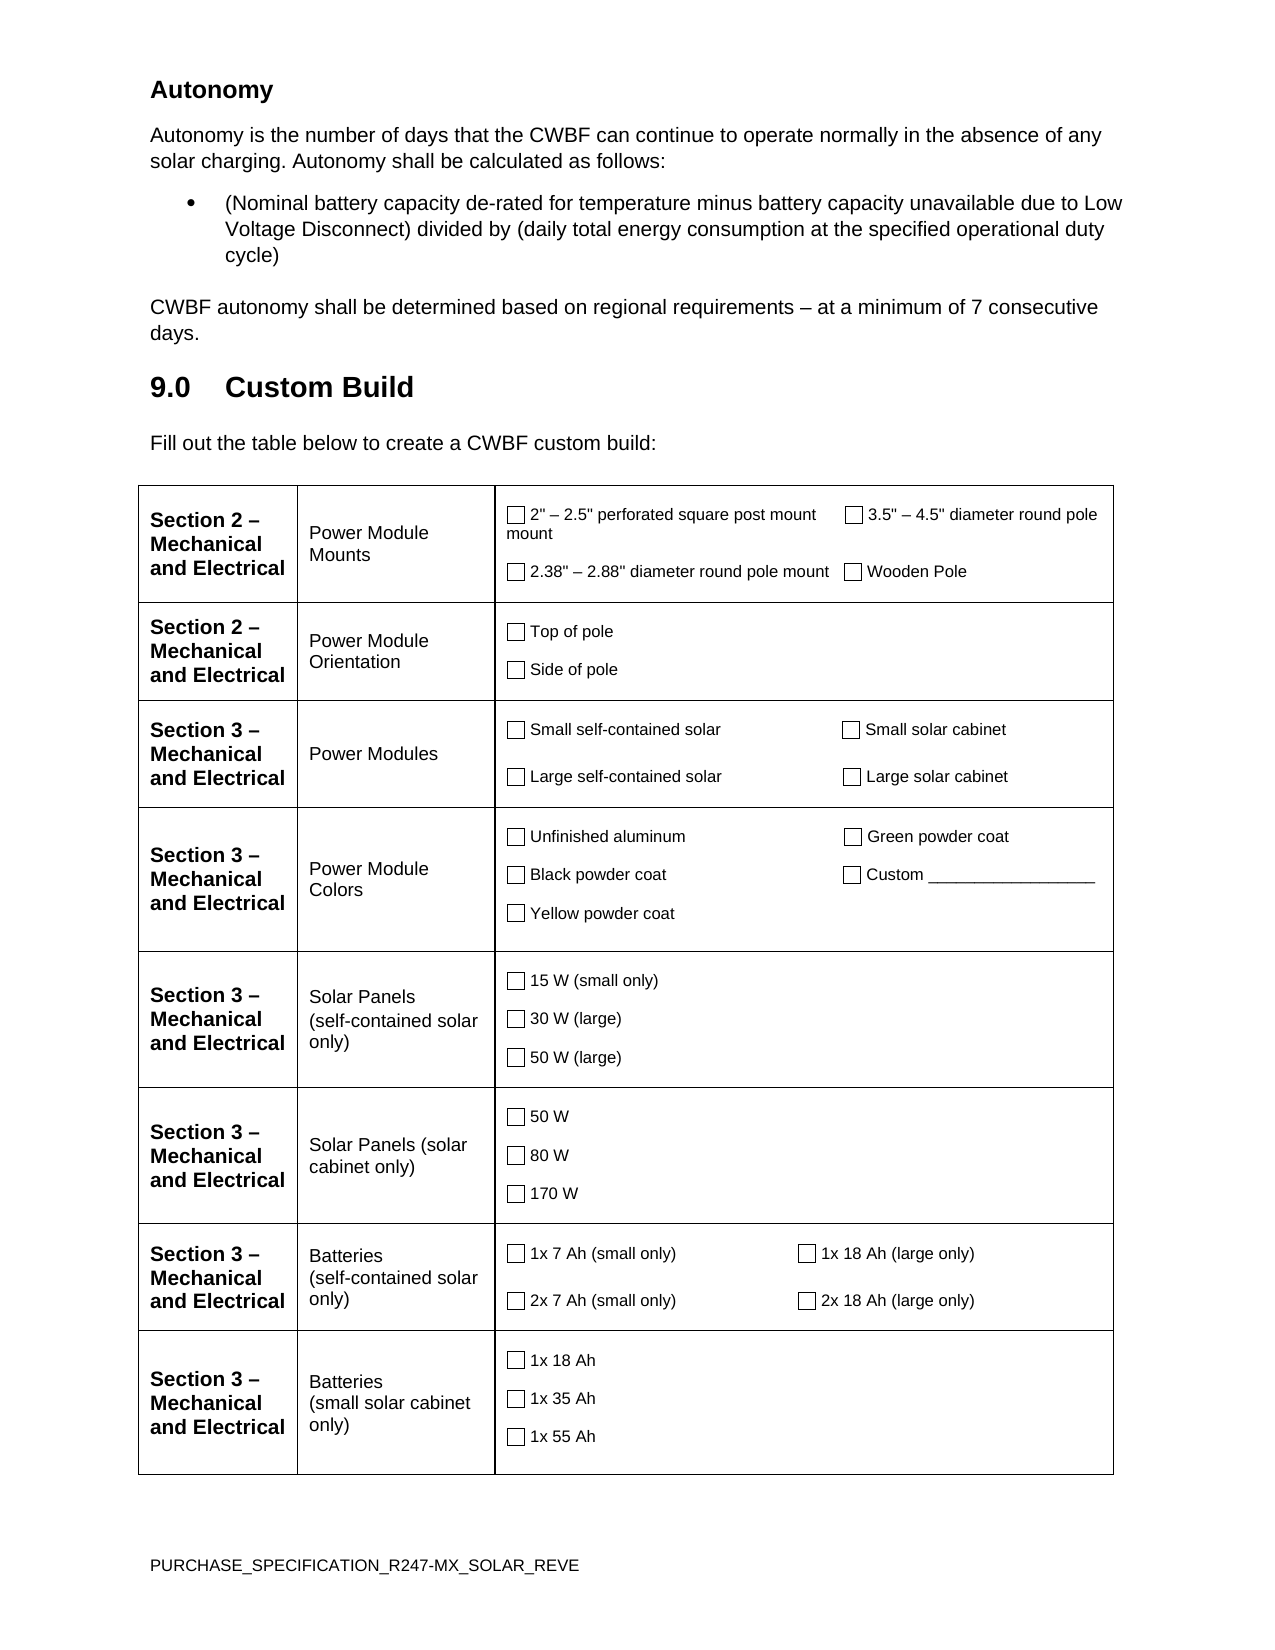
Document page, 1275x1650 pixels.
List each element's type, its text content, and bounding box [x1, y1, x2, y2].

text Fill out the table below to create a CWBF custom build: [150, 431, 1125, 455]
table_cell Section 3 – Mechanical and Electrical [139, 808, 297, 951]
text Autonomy [150, 75, 1125, 104]
table_cell Batteries (self-contained solar only) [298, 1224, 494, 1330]
table_cell Section 3 – Mechanical and Electrical [139, 701, 297, 807]
table_cell Section 3 – Mechanical and Electrical [139, 1088, 297, 1223]
table_cell Section 3 – Mechanical and Electrical [139, 1331, 297, 1474]
table_header 2" – 2.5" perforated square post mount 3.5" – 4.5" diameter round pole mount 2.38" – 2.88" diameter round pole mount Wooden Pole [496, 486, 1113, 602]
list Custom Build [150, 370, 1125, 404]
table_cell Solar Panels (solar cabinet only) [298, 1088, 494, 1223]
text CWBF autonomy shall be determined based on regional requirements – at a minimum of 7 consecutive days. [150, 294, 1125, 344]
table_cell 50 W 80 W 170 W [496, 1088, 1113, 1223]
table_cell 1x 18 Ah 1x 35 Ah 1x 55 Ah [496, 1331, 1113, 1474]
table_cell Section 3 – Mechanical and Electrical [139, 1224, 297, 1330]
table_cell Section 2 – Mechanical and Electrical [139, 603, 297, 700]
table_cell Power Modules [298, 701, 494, 807]
table_cell Power Module Colors [298, 808, 494, 951]
table_header Power Module Mounts [298, 486, 494, 602]
table_cell Batteries (small solar cabinet only) [298, 1331, 494, 1474]
table_cell Solar Panels (self-contained solar only) [298, 952, 494, 1087]
table_cell 1x 7 Ah (small only) 1x 18 Ah (large only) 2x 7 Ah (small only) 2x 18 Ah (large only) [496, 1224, 1113, 1330]
table_cell 15 W (small only) 30 W (large) 50 W (large) [496, 952, 1113, 1087]
table_header Section 2 – Mechanical and Electrical [139, 486, 297, 602]
table_cell Unfinished aluminum Green powder coat Black powder coat Custom __________________ Yellow powder coat [496, 808, 1113, 951]
table_cell Small self-contained solar Small solar cabinet Large self-contained solar Large solar cabinet [496, 701, 1113, 807]
table_cell Power Module Orientation [298, 603, 494, 700]
list (Nominal battery capacity de-rated for temperature minus battery capacity unavailable due to Low Voltage Disconnect) divided by (daily total energy consumption at the specified operational duty cycle) [187, 191, 1125, 267]
text Autonomy is the number of days that the CWBF can continue to operate normally in the absence of any solar charging. Autonomy shall be calculated as follows: [150, 123, 1125, 172]
table_cell Section 3 – Mechanical and Electrical [139, 952, 297, 1087]
table_cell Top of pole Side of pole [496, 603, 1113, 700]
